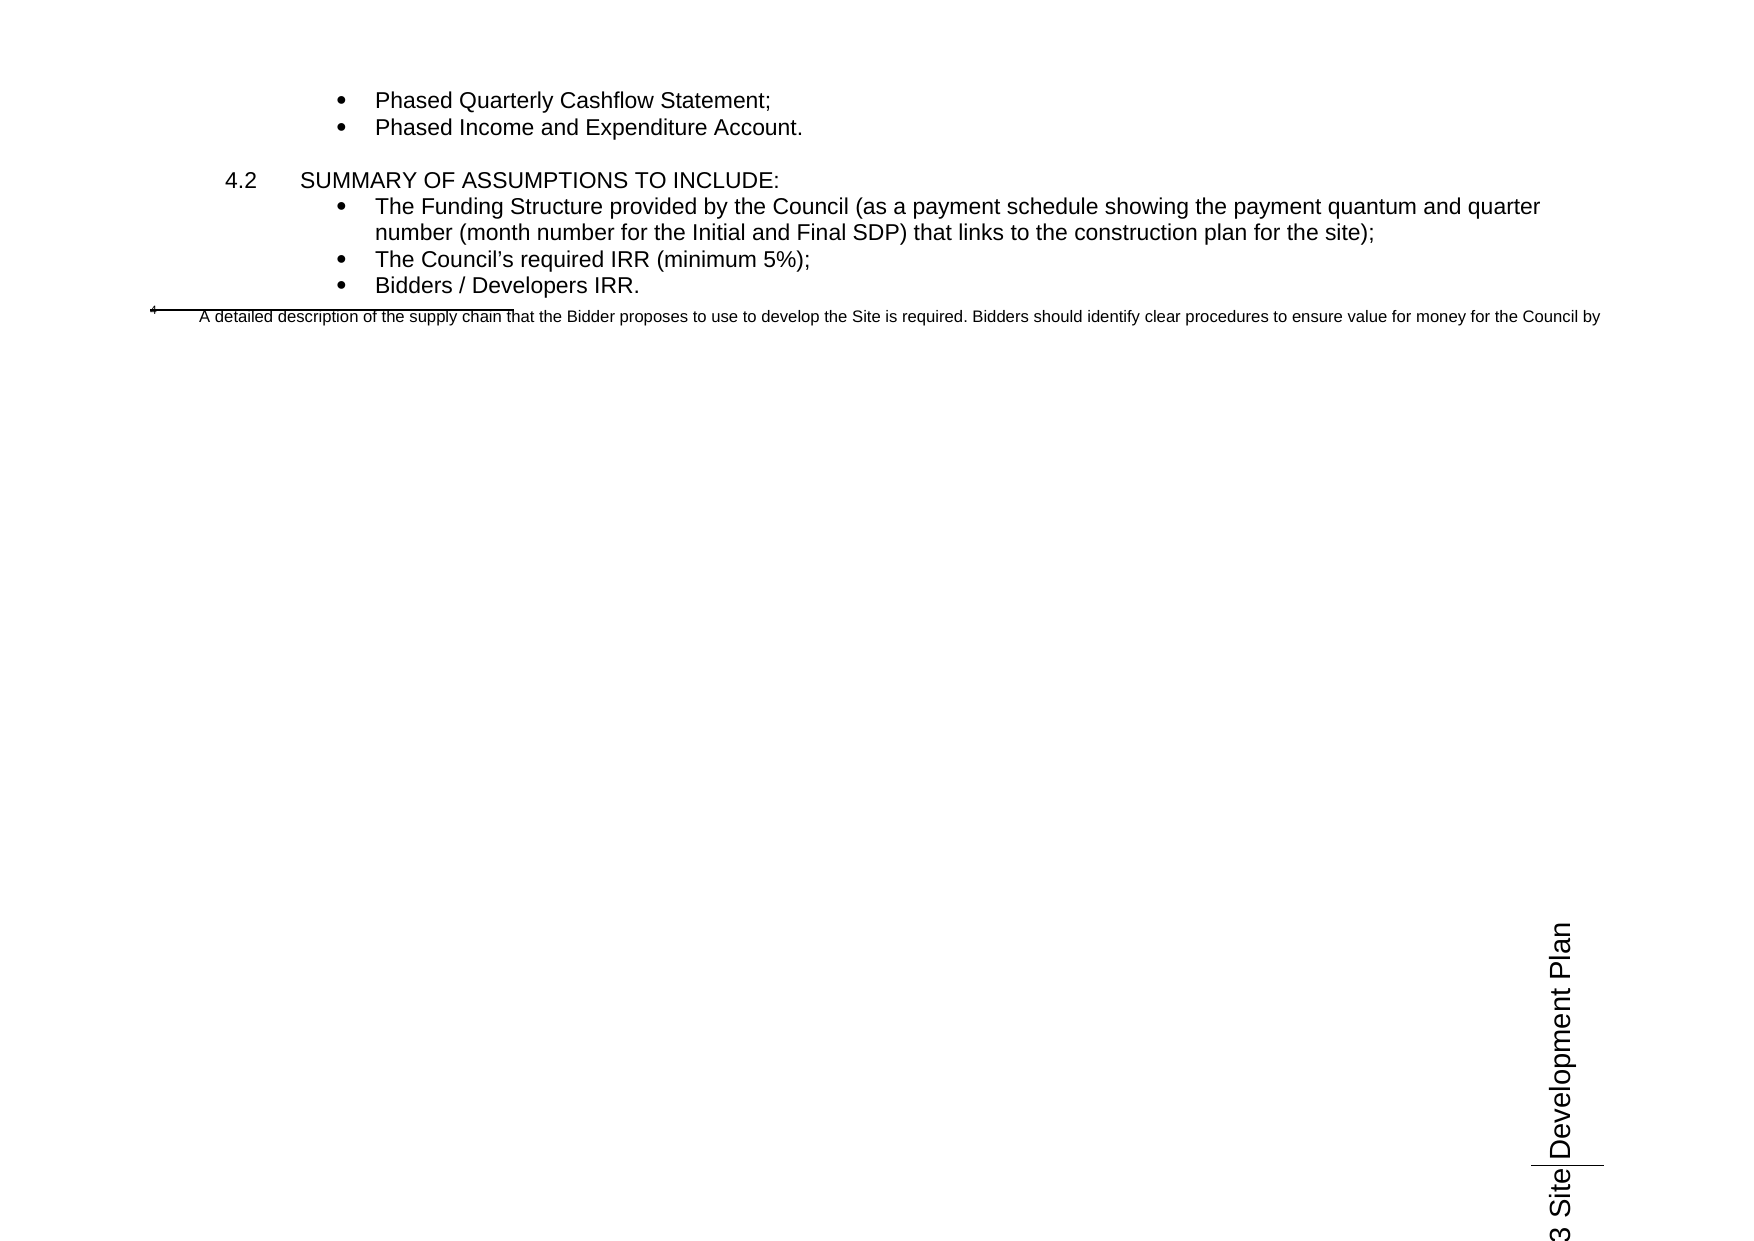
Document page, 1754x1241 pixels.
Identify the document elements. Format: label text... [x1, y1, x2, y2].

list Phased Quarterly Cashflow Statement; [337, 87, 1604, 114]
list The Funding Structure provided by the Council (as a payment schedule showing the payment quantum and quarter number (month number for the Initial and Final SDP) that links to the construction plan for the site); [337, 193, 1604, 246]
list Bidders / Developers IRR. [337, 272, 1604, 298]
text SUMMARY OF ASSUMPTIONS TO INCLUDE: [225, 167, 1604, 193]
list Phased Income and Expenditure Account. [337, 114, 1604, 140]
list The Council’s required IRR (minimum 5%); [337, 246, 1604, 272]
